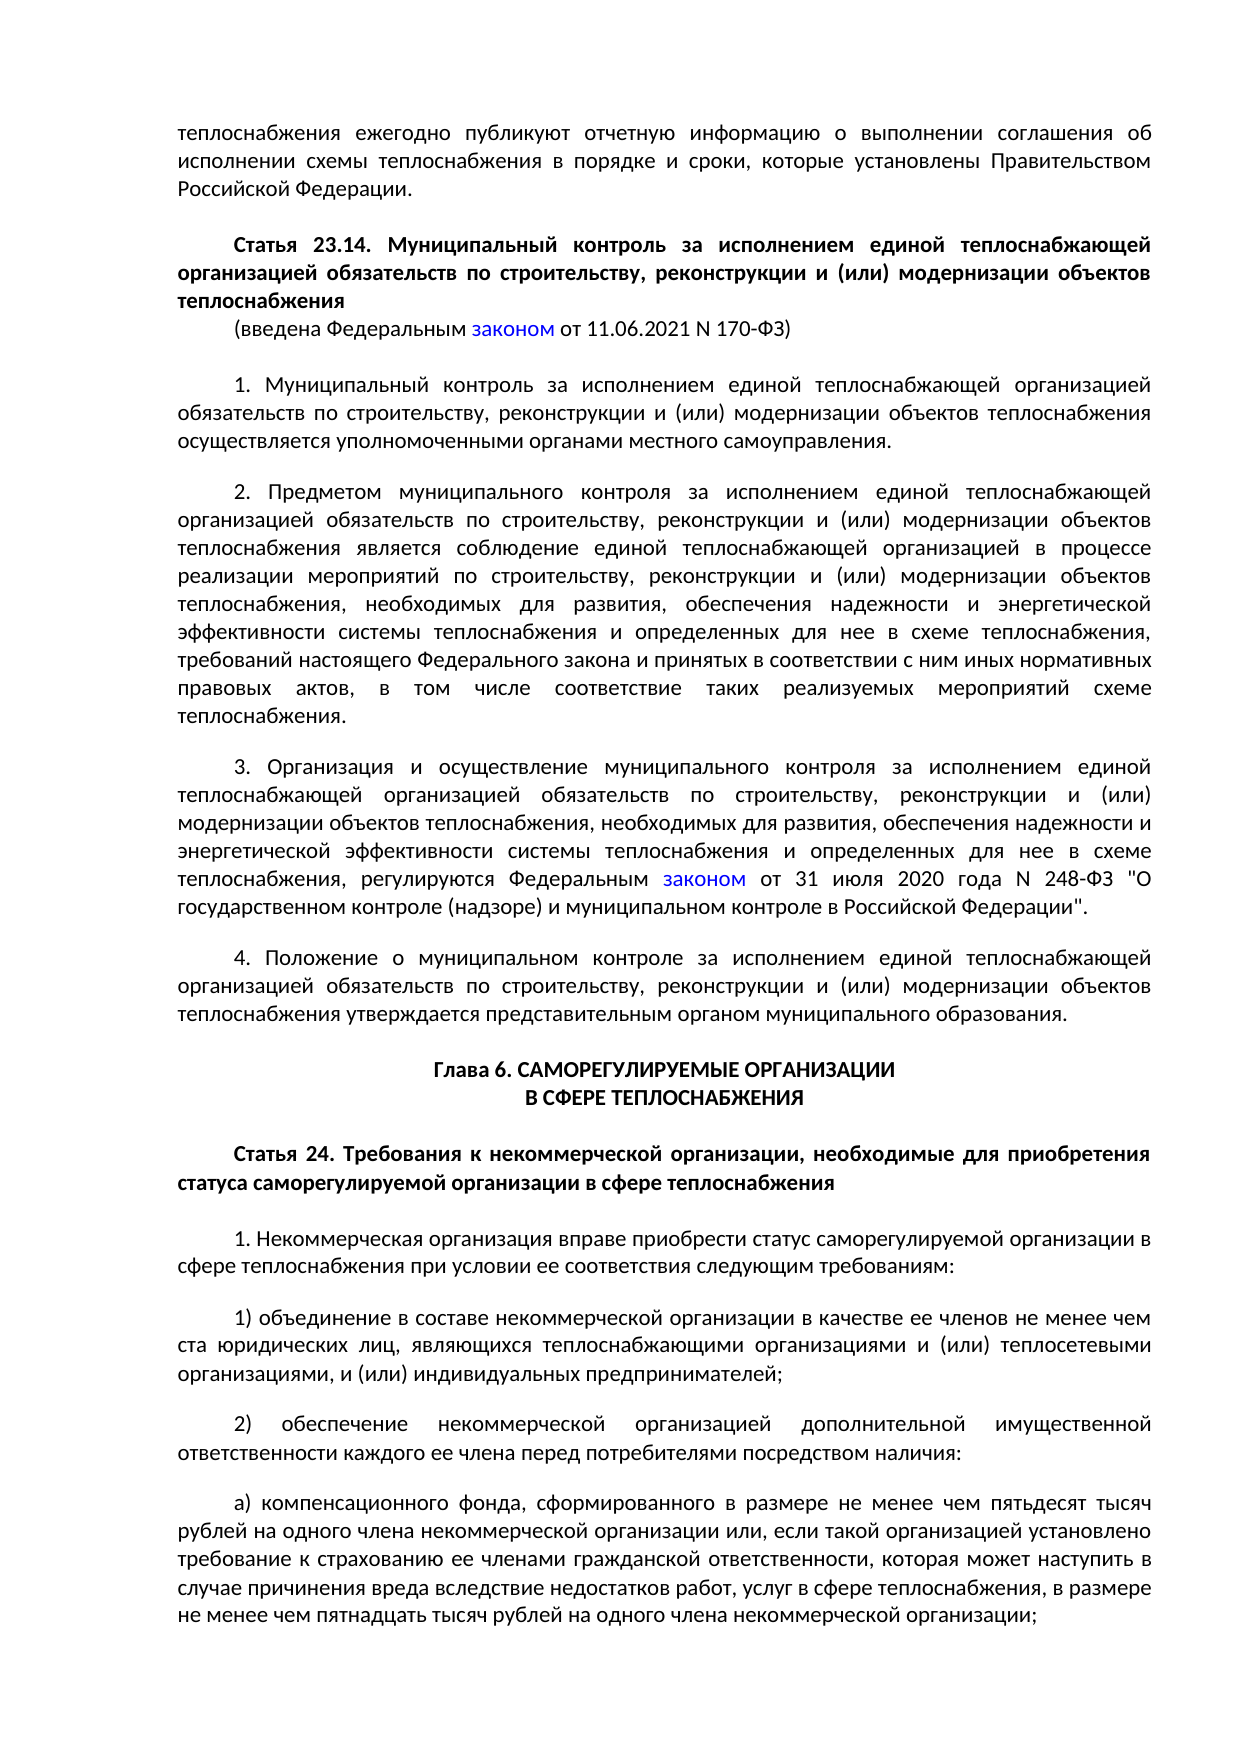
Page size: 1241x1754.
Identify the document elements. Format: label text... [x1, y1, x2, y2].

title Статья 24. Требования к некоммерческой организации, необходимые для приобретения статуса саморегулируемой организации в сфере теплоснабжения [177, 1139, 1152, 1196]
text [177, 118, 1152, 202]
title В СФЕРЕ ТЕПЛОСНАБЖЕНИЯ [177, 1083, 1152, 1112]
text (введена Федеральным законом от 11.06.2021 N 170-ФЗ) [177, 314, 1152, 342]
text 1. Муниципальный контроль за исполнением единой теплоснабжающей организацией обязательств по строительству, реконструкции и (или) модернизации объектов теплоснабжения осуществляется уполномоченными органами местного самоуправления. [177, 370, 1152, 454]
text 3. Организация и осуществление муниципального контроля за исполнением единой теплоснабжающей организацией обязательств по строительству, реконструкции и (или) модернизации объектов теплоснабжения, необходимых для развития, обеспечения надежности и энергетической эффективности системы теплоснабжения и определенных для нее в схеме теплоснабжения, регулируются Федеральным законом от 31 июля 2020 года N 248-ФЗ "О государственном контроле (надзоре) и муниципальном контроле в Российской Федерации". [177, 752, 1152, 921]
text 2) обеспечение некоммерческой организацией дополнительной имущественной ответственности каждого ее члена перед потребителями посредством наличия: [177, 1409, 1152, 1466]
text 4. Положение о муниципальном контроле за исполнением единой теплоснабжающей организацией обязательств по строительству, реконструкции и (или) модернизации объектов теплоснабжения утверждается представительным органом муниципального образования. [177, 943, 1152, 1027]
text 1) объединение в составе некоммерческой организации в качестве ее членов не менее чем ста юридических лиц, являющихся теплоснабжающими организациями и (или) теплосетевыми организациями, и (или) индивидуальных предпринимателей; [177, 1303, 1152, 1387]
title Статья 23.14. Муниципальный контроль за исполнением единой теплоснабжающей организацией обязательств по строительству, реконструкции и (или) модернизации объектов теплоснабжения [177, 230, 1152, 314]
text а) компенсационного фонда, сформированного в размере не менее чем пятьдесят тысяч рублей на одного члена некоммерческой организации или, если такой организацией установлено требование к страхованию ее членами гражданской ответственности, которая может наступить в случае причинения вреда вследствие недостатков работ, услуг в сфере теплоснабжения, в размере не менее чем пятнадцать тысяч рублей на одного члена некоммерческой организации; [177, 1488, 1152, 1629]
title Глава 6. САМОРЕГУЛИРУЕМЫЕ ОРГАНИЗАЦИИ [177, 1056, 1152, 1083]
text 1. Некоммерческая организация вправе приобрести статус саморегулируемой организации в сфере теплоснабжения при условии ее соответствия следующим требованиям: [177, 1224, 1152, 1280]
text 2. Предметом муниципального контроля за исполнением единой теплоснабжающей организацией обязательств по строительству, реконструкции и (или) модернизации объектов теплоснабжения является соблюдение единой теплоснабжающей организацией в процессе реализации мероприятий по строительству, реконструкции и (или) модернизации объектов теплоснабжения, необходимых для развития, обеспечения надежности и энергетической эффективности системы теплоснабжения и определенных для нее в схеме теплоснабжения, требований настоящего Федерального закона и принятых в соответствии с ним иных нормативных правовых актов, в том числе соответствие таких реализуемых мероприятий схеме теплоснабжения. [177, 477, 1152, 729]
